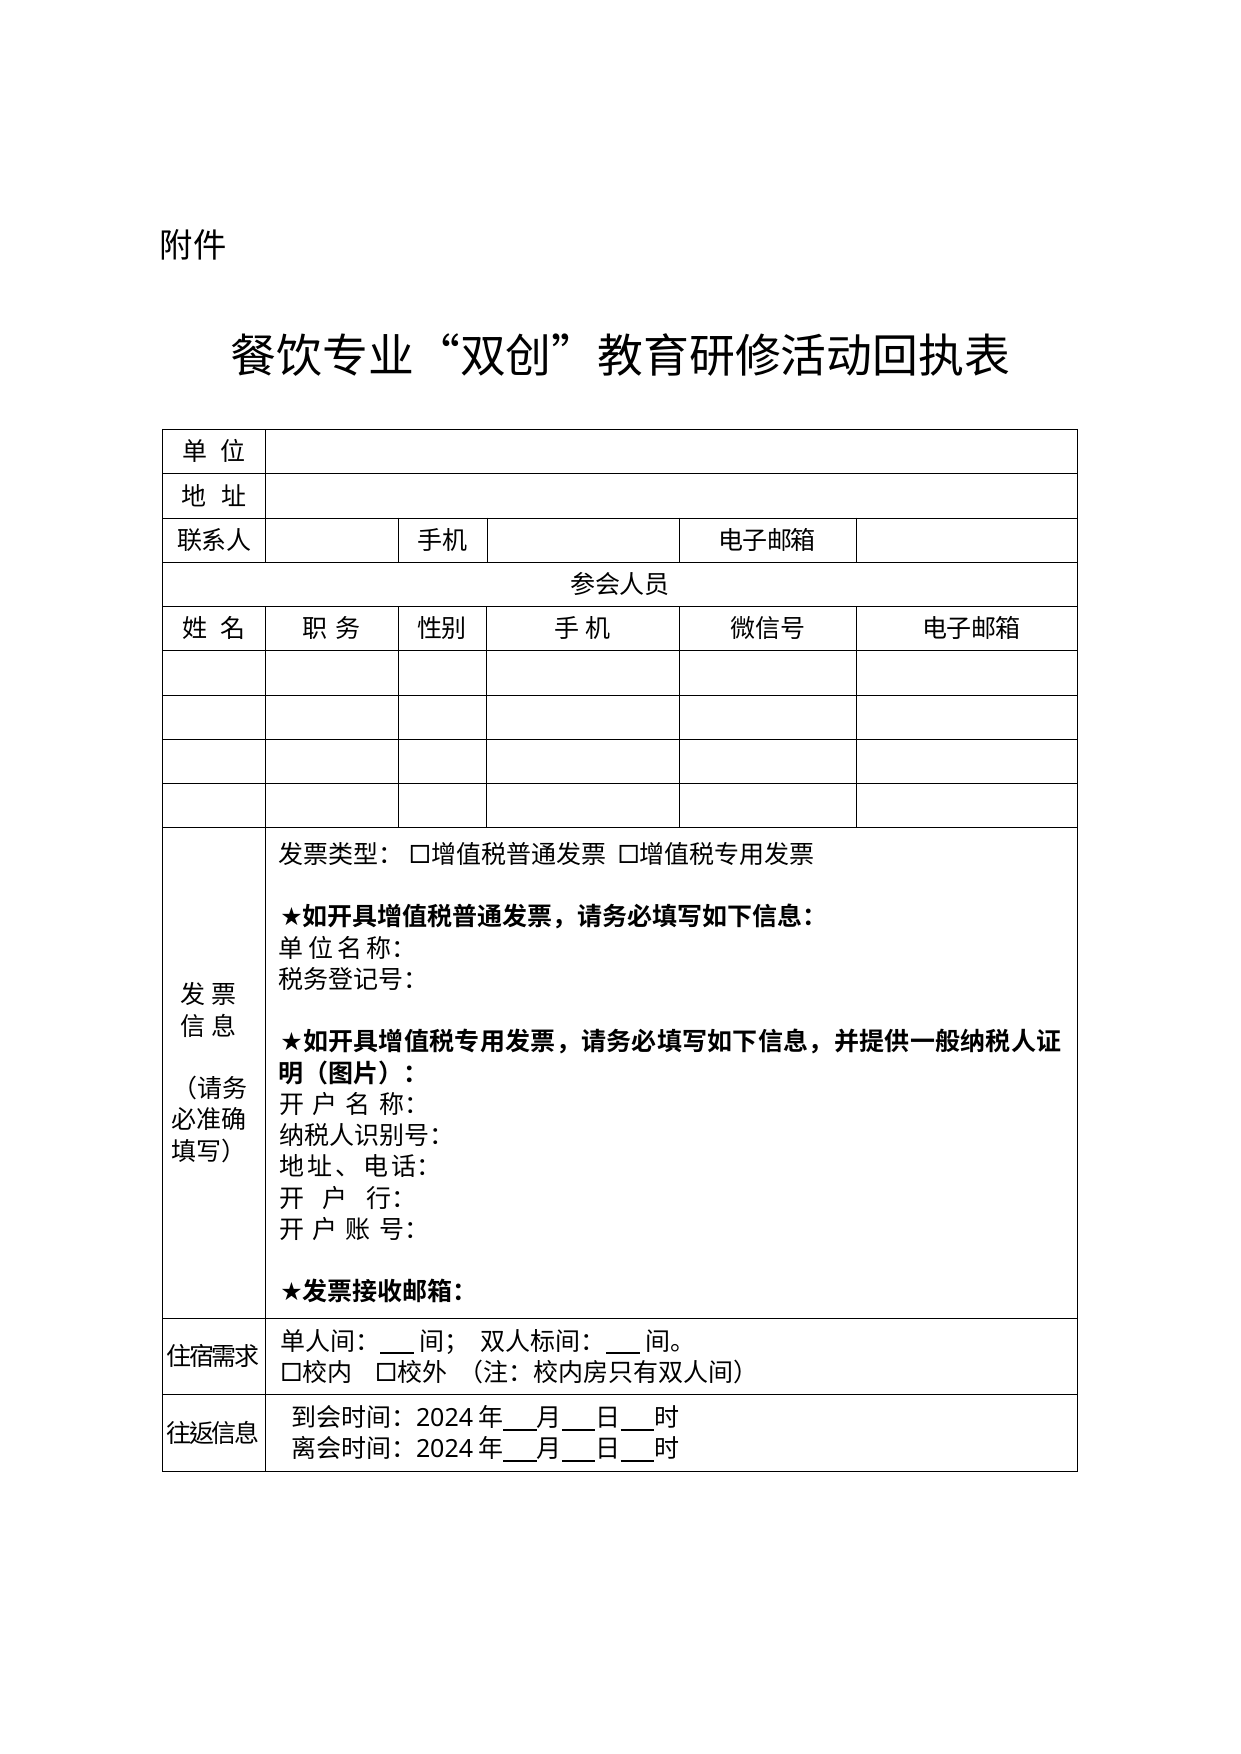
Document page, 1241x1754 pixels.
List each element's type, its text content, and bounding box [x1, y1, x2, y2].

table_cell 微信号 [680, 607, 856, 650]
table_cell [399, 696, 486, 739]
table_cell [680, 651, 856, 694]
text 餐饮专业“双创”教育研修活动回执表 [159, 312, 1081, 387]
table_cell [857, 519, 1077, 562]
table_cell [266, 784, 398, 827]
table_cell 单人间： 间； 双人标间： 间。 校内 校外 （注：校内房只有双人间） [266, 1319, 1077, 1394]
table_cell [487, 784, 679, 827]
table_cell 电子邮箱 [857, 607, 1077, 650]
table_cell 发票类型： 增值税普通发票 增值税专用发票 ★如开具增值税普通发票，请务必填写如下信息： 单位名称： 税务登记号： ★如开具增值税专用发票，请务必填写如下信息，并提供一般纳税人证明（图片）： 开户名称： 纳税人识别号： 地址、电话： 开户行： 开户账号： ★发票接收邮箱： [266, 828, 1077, 1317]
table_cell [266, 651, 398, 694]
table_cell [680, 740, 856, 783]
table_cell [163, 784, 265, 827]
table_cell [163, 651, 265, 694]
table_cell [857, 696, 1077, 739]
table_cell [163, 740, 265, 783]
table_cell [857, 651, 1077, 694]
table_cell 电子邮箱 [680, 519, 856, 562]
table_header 单 位 [163, 430, 265, 473]
table_cell [163, 696, 265, 739]
table_cell [399, 740, 486, 783]
table_cell [680, 696, 856, 739]
table_cell 发 票 信 息 （请务必准确填写） [163, 828, 265, 1317]
table_cell [488, 519, 679, 562]
table_cell 往返信息 [163, 1395, 265, 1471]
table_cell 地 址 [163, 474, 265, 517]
table_cell 联系人 [163, 519, 265, 562]
table_cell 到会时间：2024年 月 日 时 离会时间：2024年 月 日 时 [266, 1395, 1077, 1471]
table_cell [487, 696, 679, 739]
table_cell 手机 [399, 519, 487, 562]
table_cell [266, 740, 398, 783]
table_cell [266, 474, 1077, 517]
table_cell 手 机 [487, 607, 679, 650]
table_header [266, 430, 1077, 473]
table_cell [680, 784, 856, 827]
table_cell 性别 [399, 607, 486, 650]
table_cell 职 务 [266, 607, 398, 650]
table_cell 姓 名 [163, 607, 265, 650]
table_cell [399, 651, 486, 694]
table_cell 住宿需求 [163, 1319, 265, 1394]
table_cell [266, 519, 398, 562]
table_cell 参会人员 [163, 563, 1077, 606]
table_cell [857, 740, 1077, 783]
table_cell [857, 784, 1077, 827]
table_cell [266, 696, 398, 739]
table_cell [487, 740, 679, 783]
table_cell [399, 784, 486, 827]
table_cell [487, 651, 679, 694]
text 附件 [159, 218, 1081, 267]
